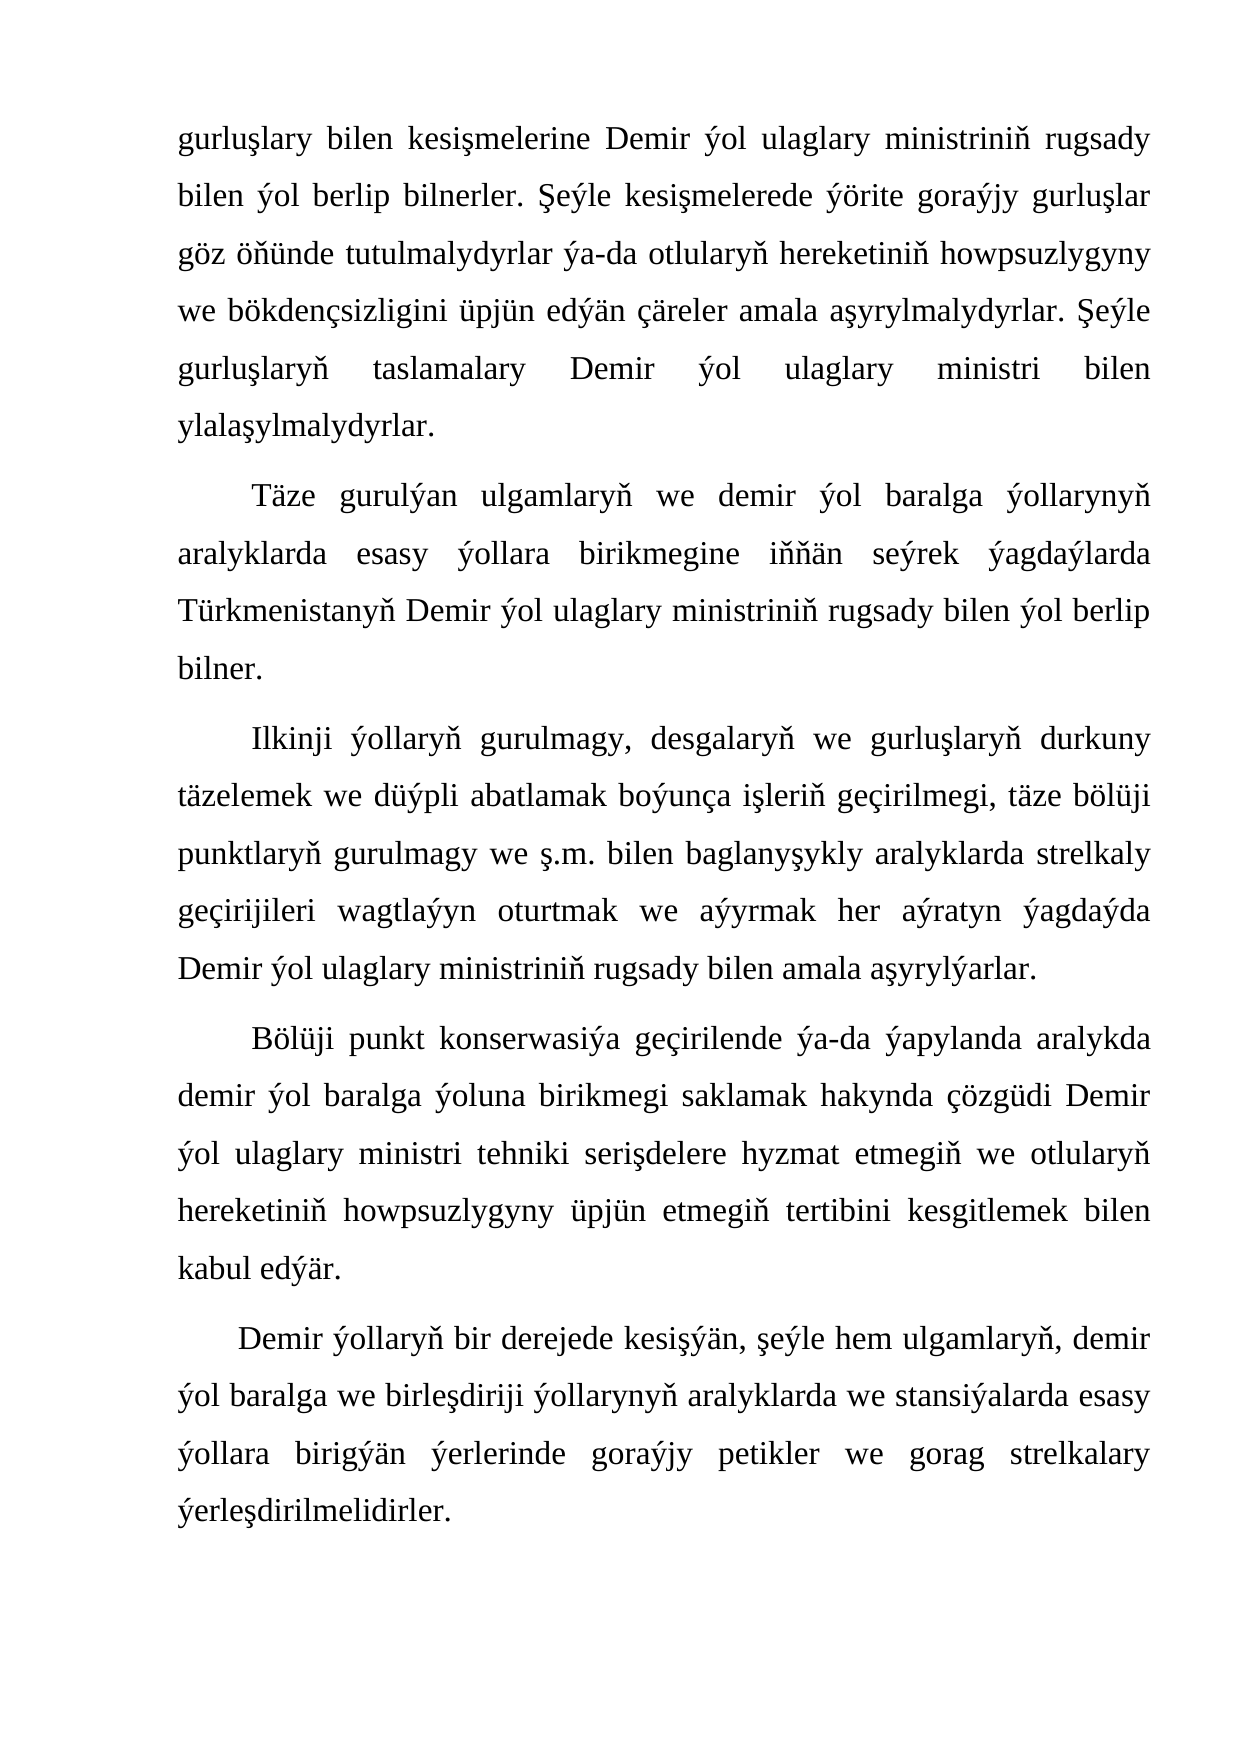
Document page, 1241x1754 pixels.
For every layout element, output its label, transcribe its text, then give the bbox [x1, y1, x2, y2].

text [177, 118, 1152, 444]
text Demir ýollaryň bir derejede kesişýän, şeýle hem ulgamlaryň, demir ýol baralga we birleşdiriji ýollarynyň aralyklarda we stansiýalarda esasy ýollara birigýän ýerlerinde goraýjy petikler we gorag strelkalary ýerleşdirilmelidirler. [177, 1318, 1152, 1529]
text Täze gurulýan ulgamlaryň we demir ýol baralga ýollarynyň aralyklarda esasy ýollara birikmegine iňňän seýrek ýagdaýlarda Türkmenistanyň Demir ýol ulaglary ministriniň rugsady bilen ýol berlip bilner. [177, 476, 1152, 686]
text Ilkinji ýollaryň gurulmagy, desgalaryň we gurluşlaryň durkuny täzelemek we düýpli abatlamak boýunça işleriň geçirilmegi, täze bölüji punktlaryň gurulmagy we ş.m. bilen baglanyşykly aralyklarda strelkaly geçirijileri wagtlaýyn oturtmak we aýyrmak her aýratyn ýagdaýda Demir ýol ulaglary ministriniň rugsady bilen amala aşyrylýarlar. [177, 718, 1152, 986]
text Bölüji punkt konserwasiýa geçirilende ýa-da ýapylanda aralykda demir ýol baralga ýoluna birikmegi saklamak hakynda çözgüdi Demir ýol ulaglary ministri tehniki serişdelere hyzmat etmegiň we otlularyň hereketiniň howpsuzlygyny üpjün etmegiň tertibini kesgitlemek bilen kabul edýär. [177, 1018, 1152, 1286]
